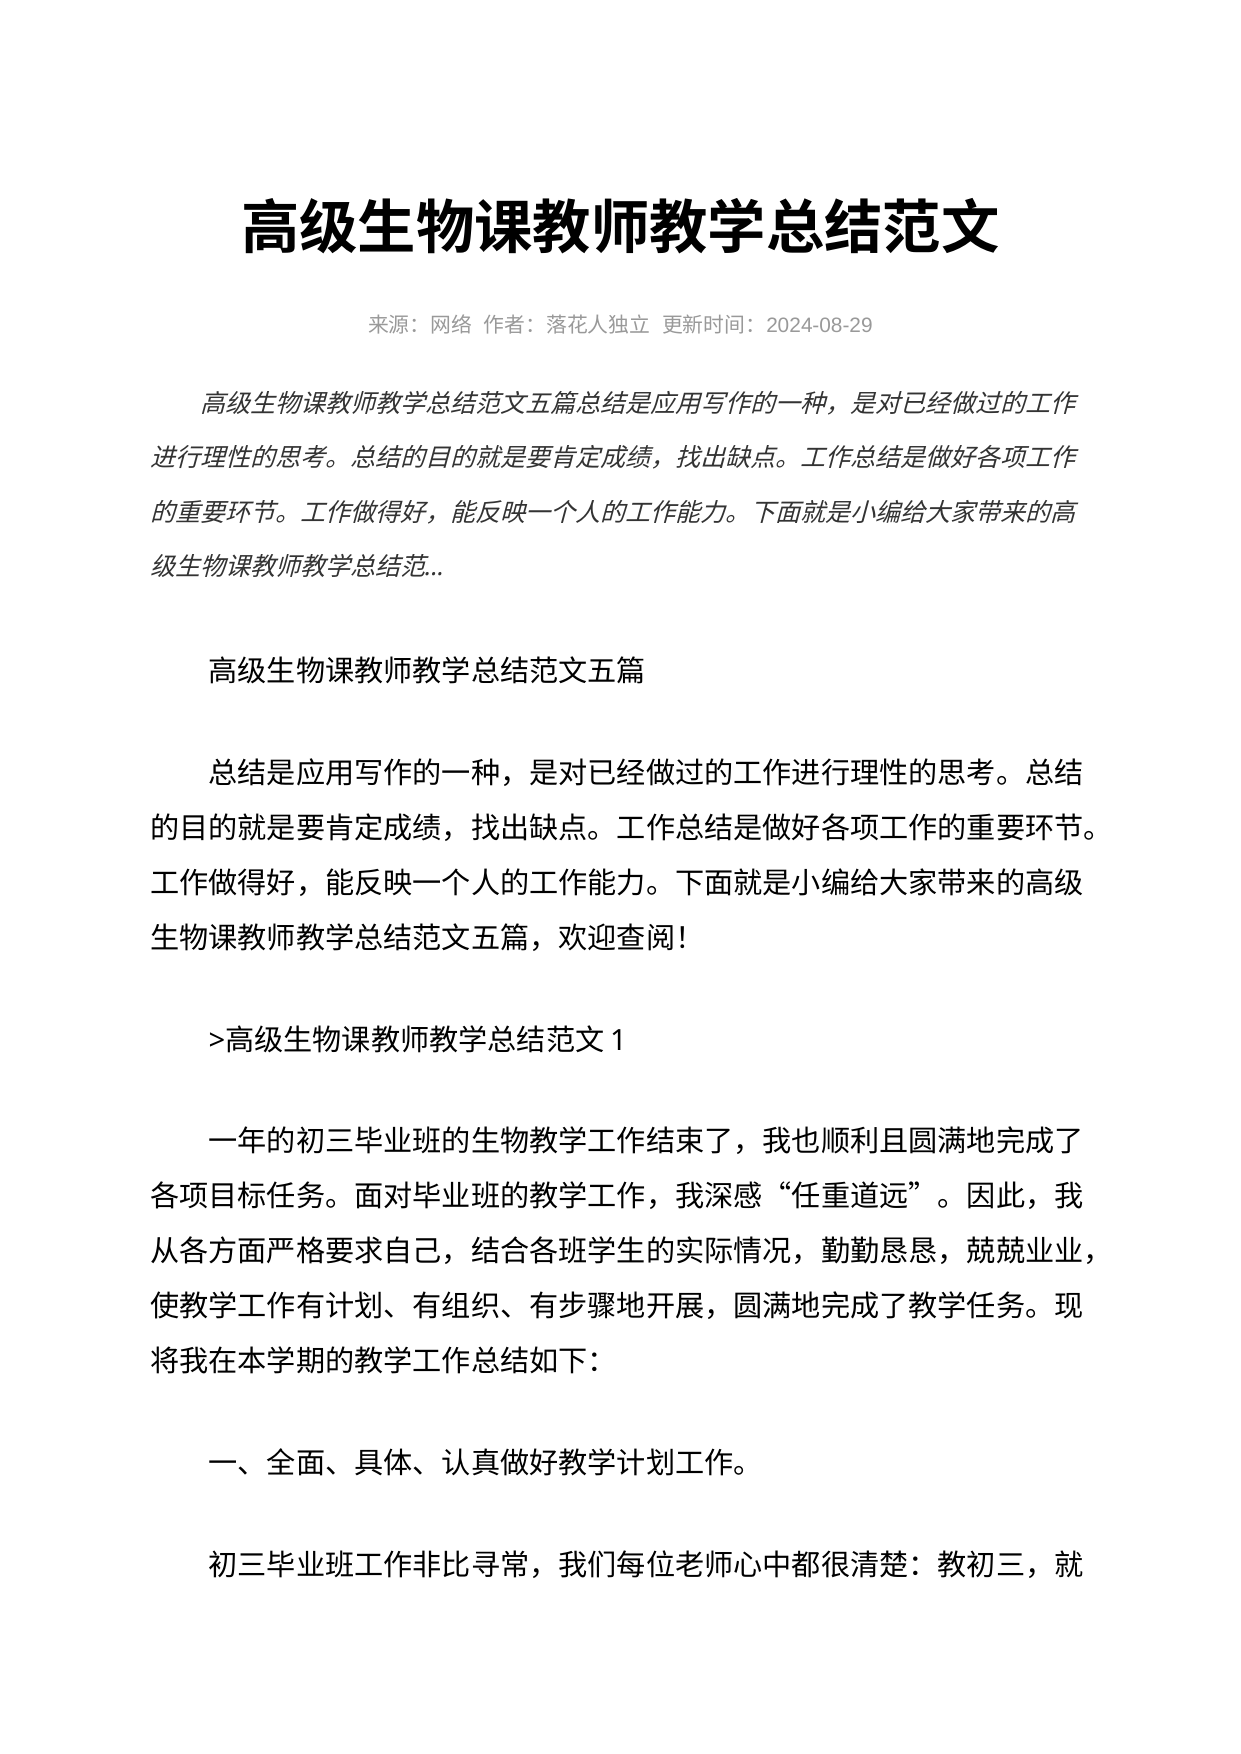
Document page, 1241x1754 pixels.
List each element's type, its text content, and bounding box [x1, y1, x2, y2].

text 一、全面、具体、认真做好教学计划工作。 [150, 1439, 1090, 1482]
text 一年的初三毕业班的生物教学工作结束了，我也顺利且圆满地完成了各项目标任务。面对毕业班的教学工作，我深感“任重道远”。因此，我从各方面严格要求自己，结合各班学生的实际情况，勤勤恳恳，兢兢业业，使教学工作有计划、有组织、有步骤地开展，圆满地完成了教学任务。现将我在本学期的教学工作总结如下： [150, 1118, 1090, 1380]
text 高级生物课教师教学总结范文五篇总结是应用写作的一种，是对已经做过的工作进行理性的思考。总结的目的就是要肯定成绩，找出缺点。工作总结是做好各项工作的重要环节。工作做得好，能反映一个人的工作能力。下面就是小编给大家带来的高级生物课教师教学总结范... [150, 383, 1090, 583]
text 总结是应用写作的一种，是对已经做过的工作进行理性的思考。总结的目的就是要肯定成绩，找出缺点。工作总结是做好各项工作的重要环节。工作做得好，能反映一个人的工作能力。下面就是小编给大家带来的高级生物课教师教学总结范文五篇，欢迎查阅！ [150, 749, 1090, 957]
subtitle 高级生物课教师教学总结范文 [150, 181, 1090, 266]
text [150, 1541, 1090, 1583]
text >高级生物课教师教学总结范文1 [150, 1016, 1090, 1058]
text 来源：网络 作者：落花人独立 更新时间：2024-08-29 [150, 313, 1090, 337]
text 高级生物课教师教学总结范文五篇 [150, 648, 1090, 690]
